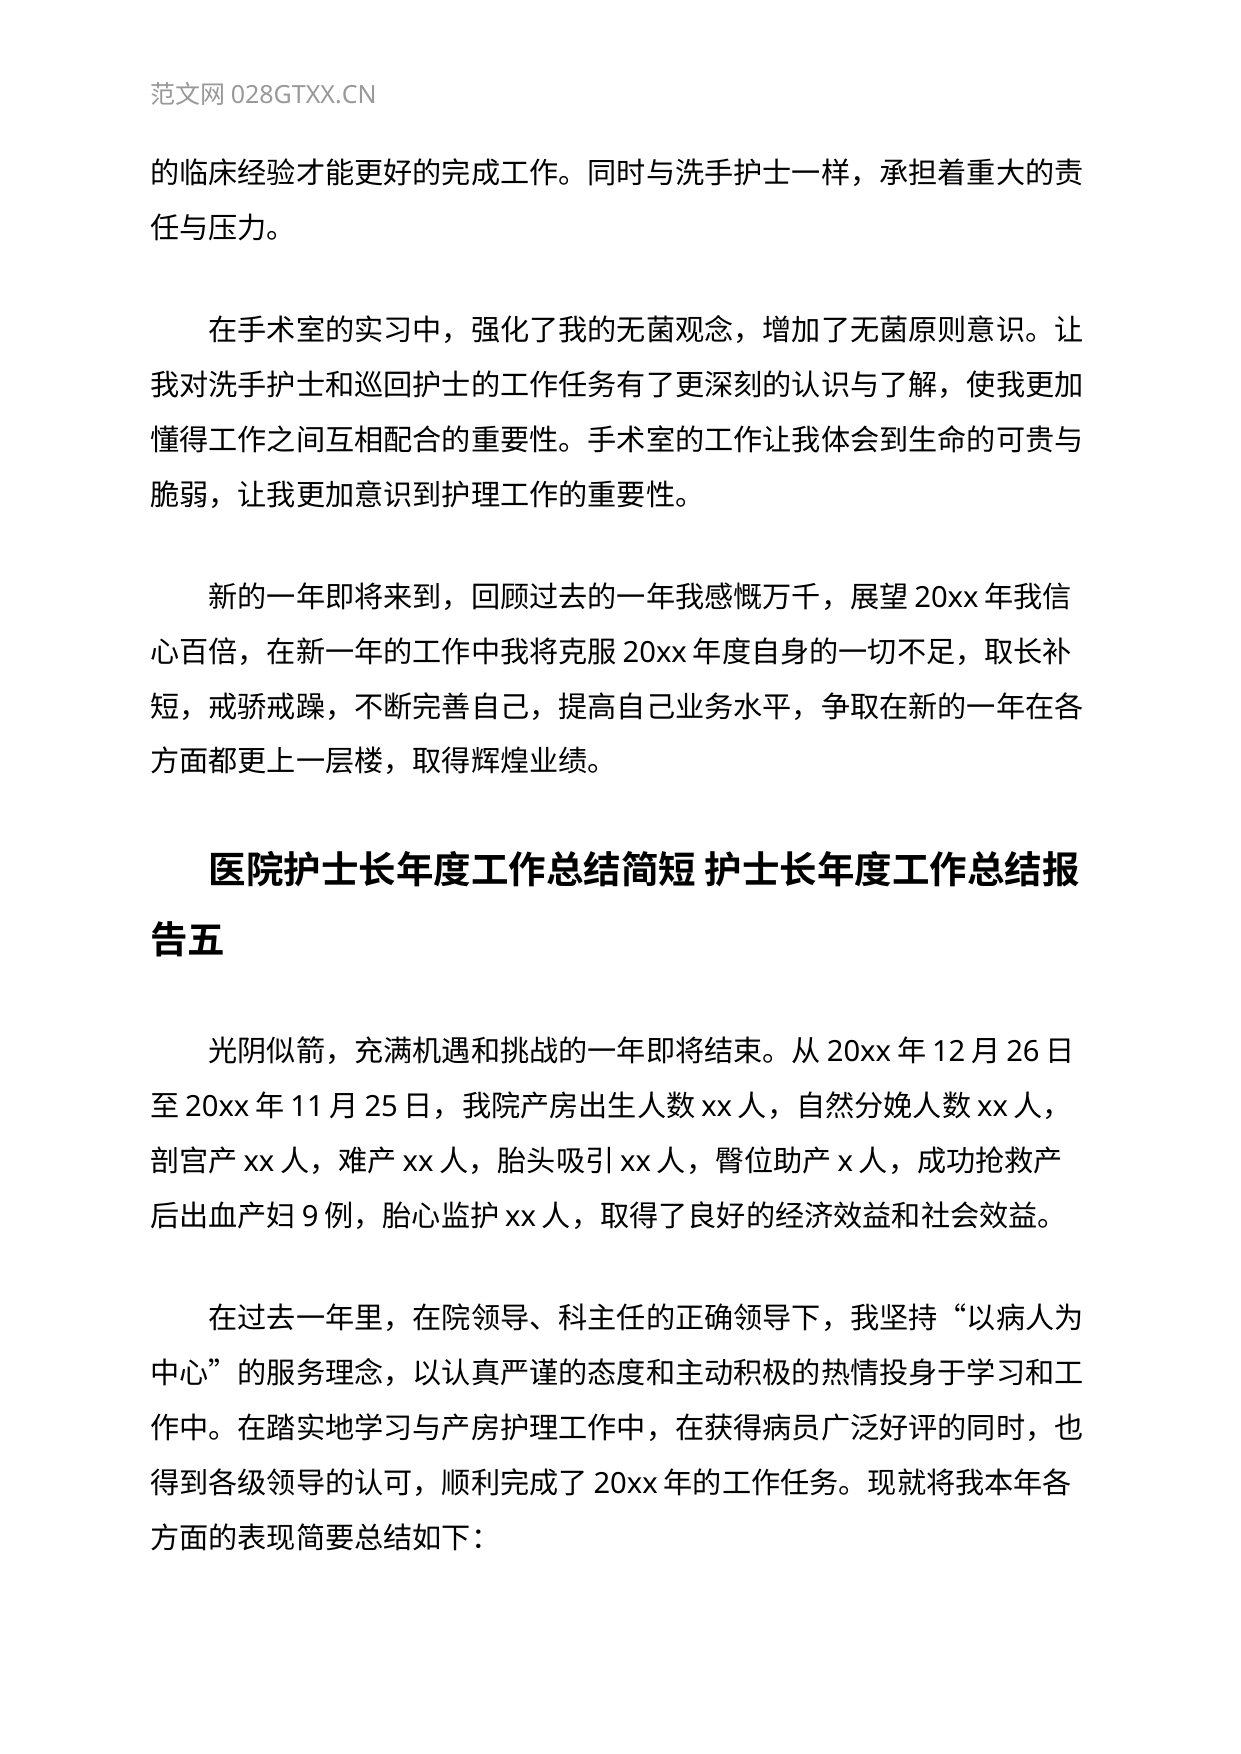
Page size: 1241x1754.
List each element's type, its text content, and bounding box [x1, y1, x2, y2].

text 在过去一年里，在院领导、科主任的正确领导下，我坚持“以病人为中心”的服务理念，以认真严谨的态度和主动积极的热情投身于学习和工作中。在踏实地学习与产房护理工作中，在获得病员广泛好评的同时，也得到各级领导的认可，顺利完成了20xx年的工作任务。现就将我本年各方面的表现简要总结如下： [150, 1295, 1090, 1557]
text 在手术室的实习中，强化了我的无菌观念，增加了无菌原则意识。让我对洗手护士和巡回护士的工作任务有了更深刻的认识与了解，使我更加懂得工作之间互相配合的重要性。手术室的工作让我体会到生命的可贵与脆弱，让我更加意识到护理工作的重要性。 [150, 307, 1090, 514]
text 光阴似箭，充满机遇和挑战的一年即将结束。从20xx年12月26日至20xx年11月25日，我院产房出生人数xx人，自然分娩人数xx人，剖宫产xx人，难产xx人，胎头吸引xx人，臀位助产x人，成功抢救产后出血产妇9例，胎心监护xx人，取得了良好的经济效益和社会效益。 [150, 1028, 1090, 1235]
text 新的一年即将来到，回顾过去的一年我感慨万千，展望20xx年我信心百倍，在新一年的工作中我将克服20xx年度自身的一切不足，取长补短，戒骄戒躁，不断完善自己，提高自己业务水平，争取在新的一年在各方面都更上一层楼，取得辉煌业绩。 [150, 573, 1090, 780]
text 医院护士长年度工作总结简短 护士长年度工作总结报告五 [150, 840, 1090, 964]
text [150, 150, 1090, 247]
